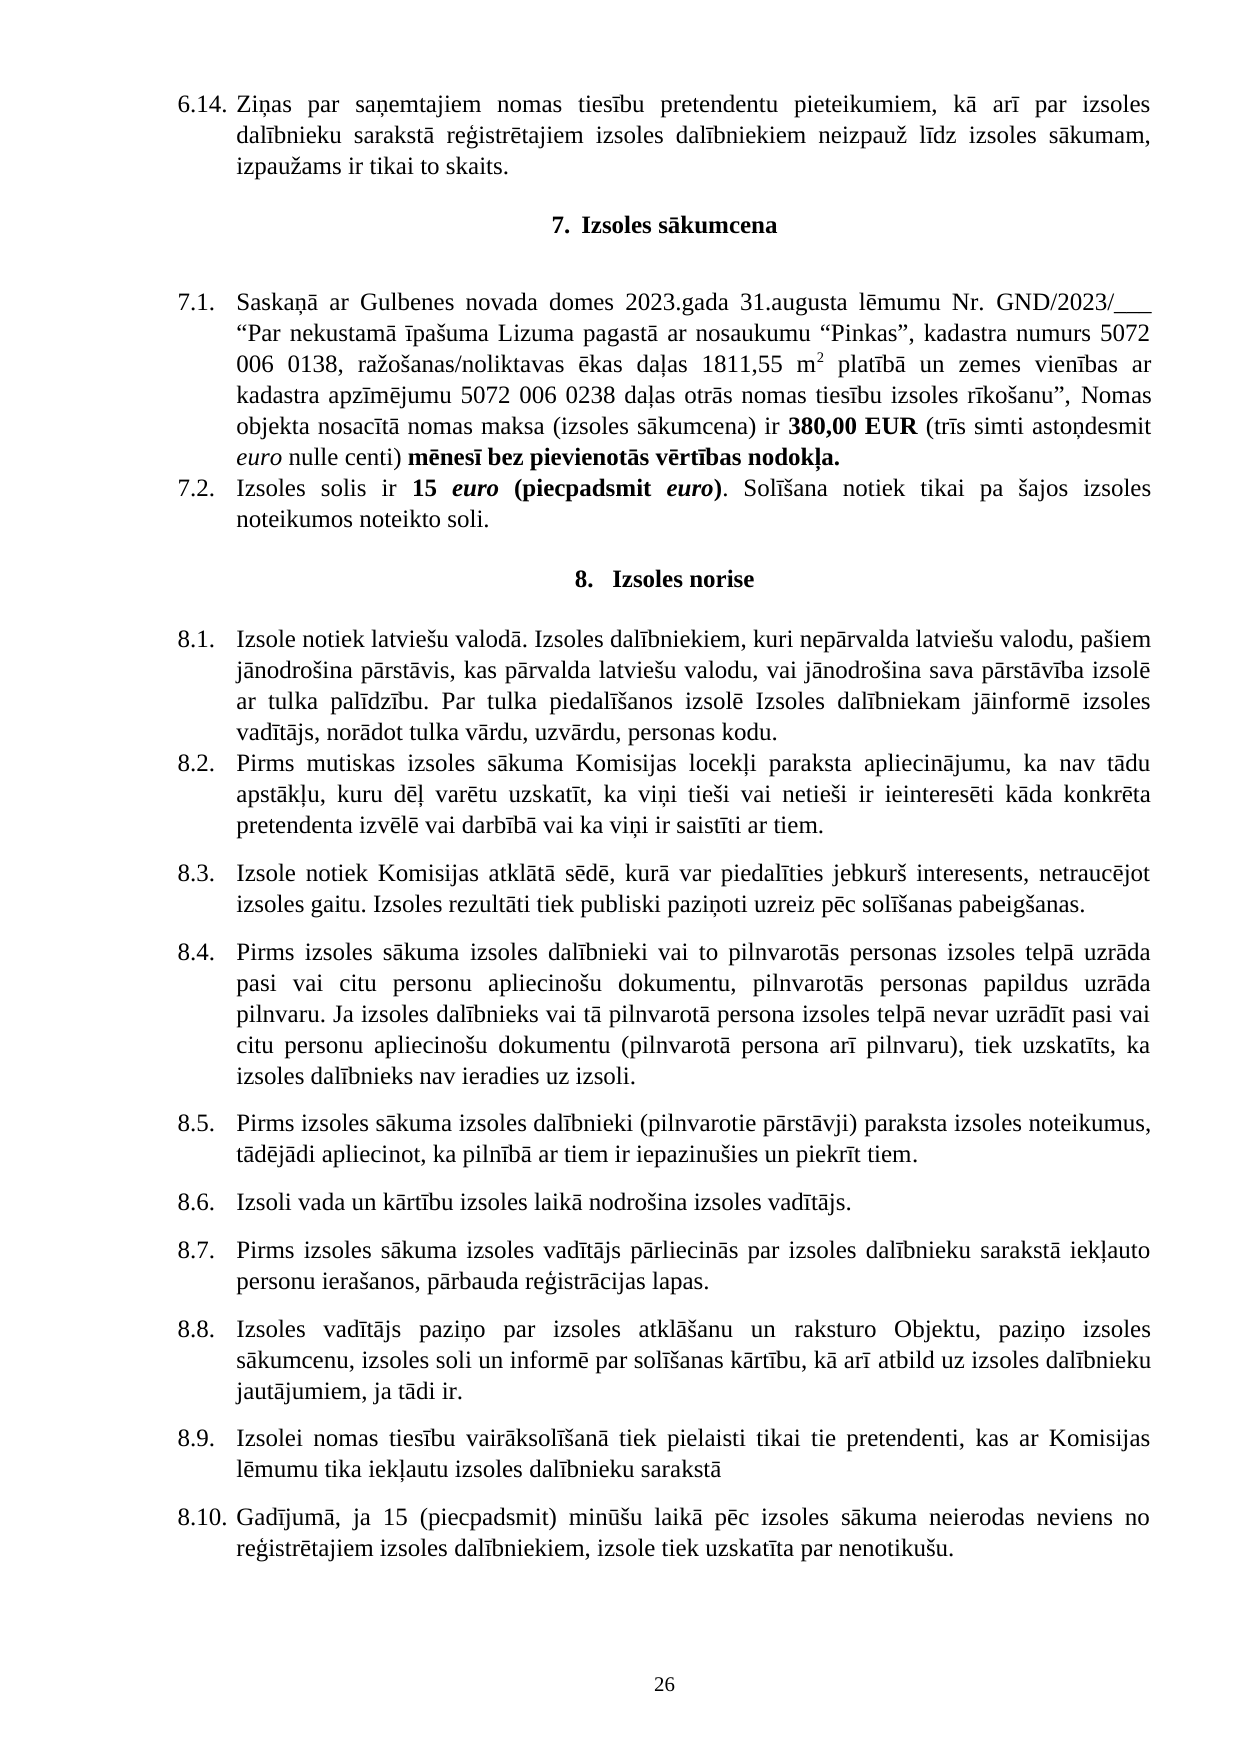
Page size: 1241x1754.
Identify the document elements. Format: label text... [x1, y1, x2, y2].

list Izsole notiek Komisijas atklātā sēdē, kurā var piedalīties jebkurš interesents, netraucējot izsoles gaitu. Izsoles rezultāti tiek publiski paziņoti uzreiz pēc solīšanas pabeigšanas. [177, 858, 1152, 918]
list Izsoli vada un kārtību izsoles laikā nodrošina izsoles vadītājs. [177, 1187, 1152, 1216]
list Ziņas par saņemtajiem nomas tiesību pretendentu pieteikumiem, kā arī par izsoles dalībnieku sarakstā reģistrētajiem izsoles dalībniekiem neizpauž līdz izsoles sākumam, izpaužams ir tikai to skaits. [177, 89, 1152, 179]
list Izsole notiek latviešu valodā. Izsoles dalībniekiem, kuri nepārvalda latviešu valodu, pašiem jānodrošina pārstāvis, kas pārvalda latviešu valodu, vai jānodrošina sava pārstāvība izsolē ar tulka palīdzību. Par tulka piedalīšanos izsolē Izsoles dalībniekam jāinformē izsoles vadītājs, norādot tulka vārdu, uzvārdu, personas kodu. [177, 624, 1152, 746]
list Pirms izsoles sākuma izsoles dalībnieki (pilnvarotie pārstāvji) paraksta izsoles noteikumus, tādējādi apliecinot, ka pilnībā ar tiem ir iepazinušies un piekrīt tiem. [177, 1108, 1152, 1168]
list Pirms izsoles sākuma izsoles dalībnieki vai to pilnvarotās personas izsoles telpā uzrāda pasi vai citu personu apliecinošu dokumentu, pilnvarotās personas papildus uzrāda pilnvaru. Ja izsoles dalībnieks vai tā pilnvarotā persona izsoles telpā nevar uzrādīt pasi vai citu personu apliecinošu dokumentu (pilnvarotā persona arī pilnvaru), tiek uzskatīts, ka izsoles dalībnieks nav ieradies uz izsoli. [177, 937, 1152, 1089]
list Izsoles sākumcena [177, 211, 1152, 239]
list Gadījumā, ja 15 (piecpadsmit) minūšu laikā pēc izsoles sākuma neierodas neviens no reģistrētajiem izsoles dalībniekiem, izsole tiek uzskatīta par nenotikušu. [177, 1502, 1152, 1562]
list Pirms izsoles sākuma izsoles vadītājs pārliecinās par izsoles dalībnieku sarakstā iekļauto personu ierašanos, pārbauda reģistrācijas lapas. [177, 1235, 1152, 1295]
list Izsolei nomas tiesību vairāksolīšanā tiek pielaisti tikai tie pretendenti, kas ar Komisijas lēmumu tika iekļautu izsoles dalībnieku sarakstā [177, 1423, 1152, 1483]
list Izsoles vadītājs paziņo par izsoles atklāšanu un raksturo Objektu, paziņo izsoles sākumcenu, izsoles soli un informē par solīšanas kārtību, kā arī atbild uz izsoles dalībnieku jautājumiem, ja tādi ir. [177, 1314, 1152, 1404]
list Saskaņā ar Gulbenes novada domes 2023.gada 31.augusta lēmumu Nr. GND/2023/___ “Par nekustamā īpašuma Lizuma pagastā ar nosaukumu “Pinkas”, kadastra numurs 5072 006 0138, ražošanas/noliktavas ēkas daļas 1811,55 m2 platībā un zemes vienības ar kadastra apzīmējumu 5072 006 0238 daļas otrās nomas tiesību izsoles rīkošanu”, Nomas objekta nosacītā nomas maksa (izsoles sākumcena) ir 380,00 EUR (trīs simti astoņdesmit euro nulle centi) mēnesī bez pievienotās vērtības nodokļa. [177, 287, 1152, 471]
list Izsoles solis ir 15 euro (piecpadsmit euro). Solīšana notiek tikai pa šajos izsoles noteikumos noteikto soli. [177, 473, 1152, 533]
list Izsoles norise [177, 564, 1152, 593]
list Pirms mutiskas izsoles sākuma Komisijas locekļi paraksta apliecinājumu, ka nav tādu apstākļu, kuru dēļ varētu uzskatīt, ka viņi tieši vai netieši ir ieinteresēti kāda konkrēta pretendenta izvēlē vai darbībā vai ka viņi ir saistīti ar tiem. [177, 748, 1152, 839]
